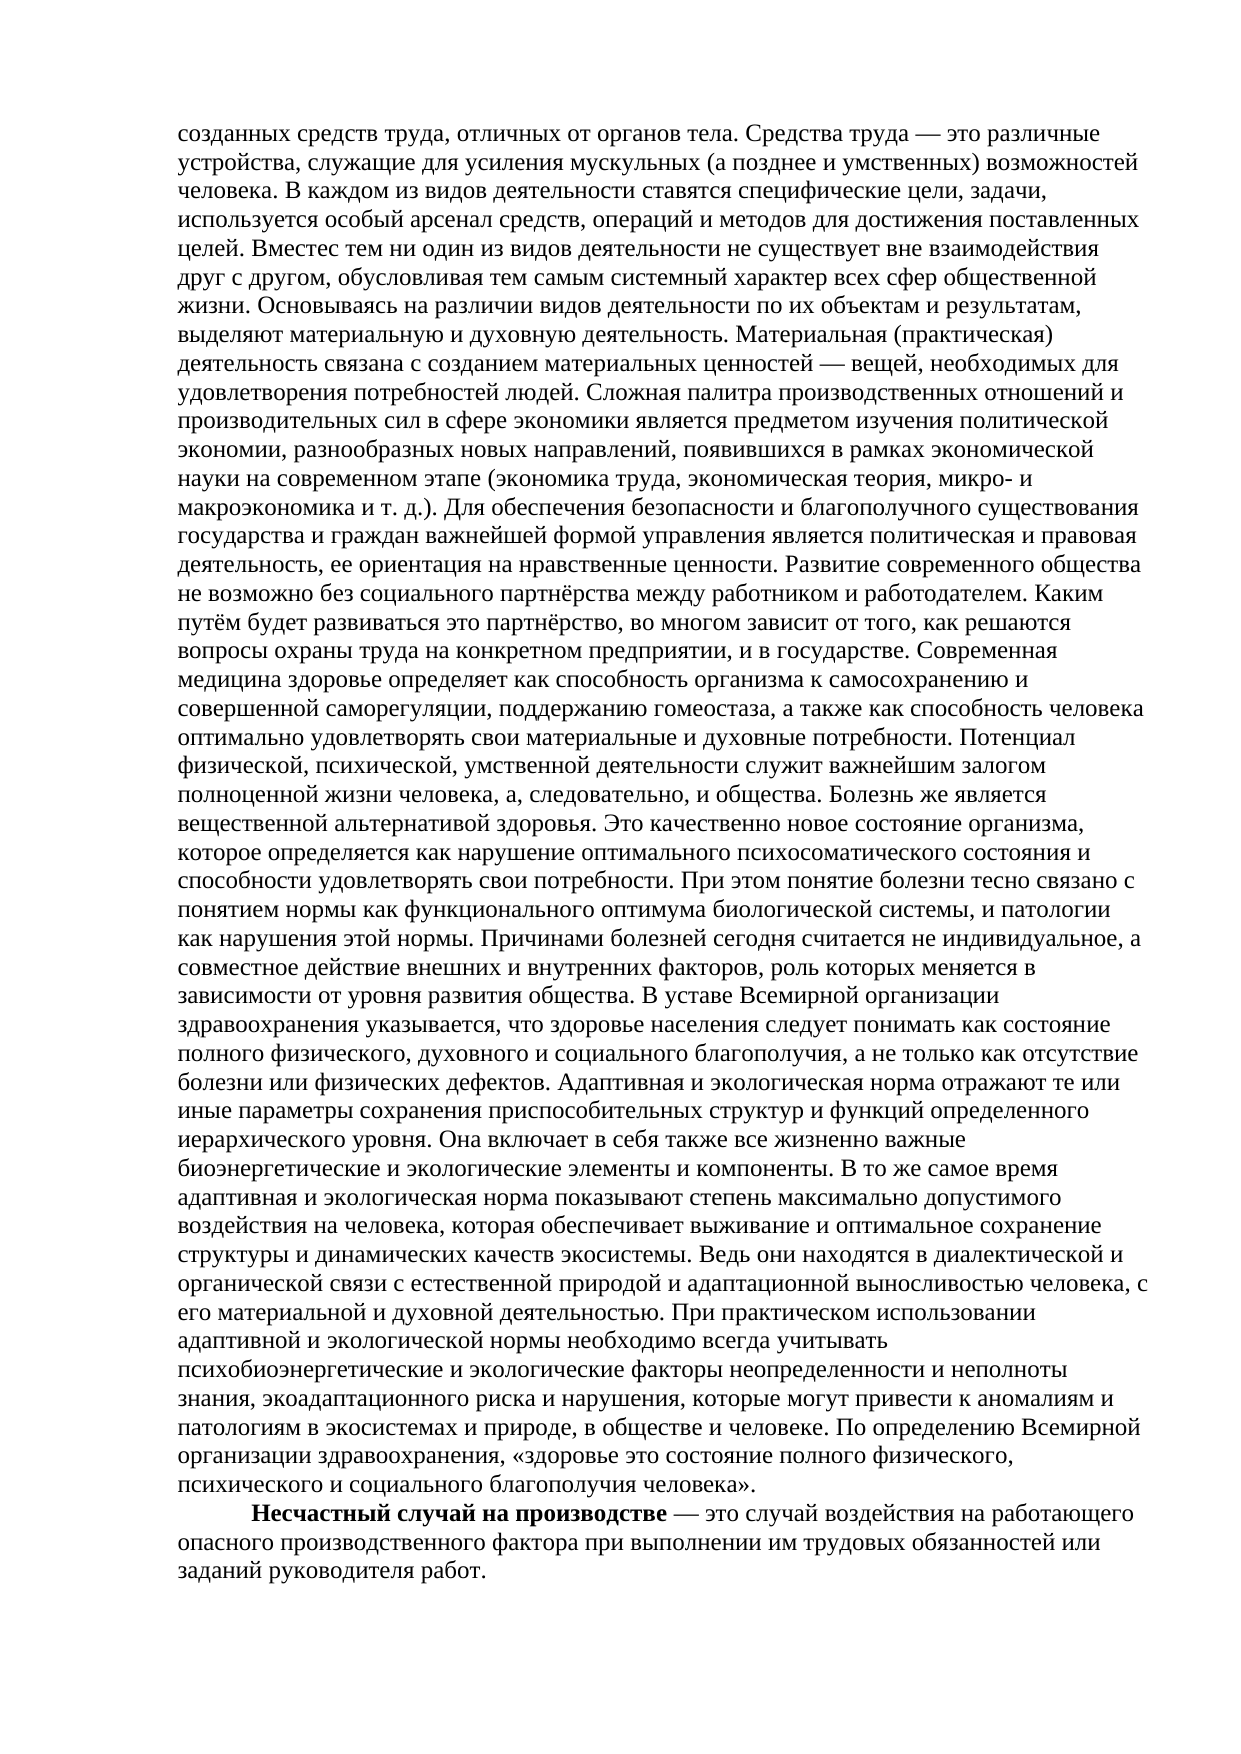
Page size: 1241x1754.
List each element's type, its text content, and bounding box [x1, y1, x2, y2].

list Несчастный случай на производстве — это случай воздействия на работающего опасного производственного фактора при выполнении им трудовых обязанностей или заданий руководителя работ. [177, 1498, 1152, 1584]
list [177, 118, 1152, 1498]
